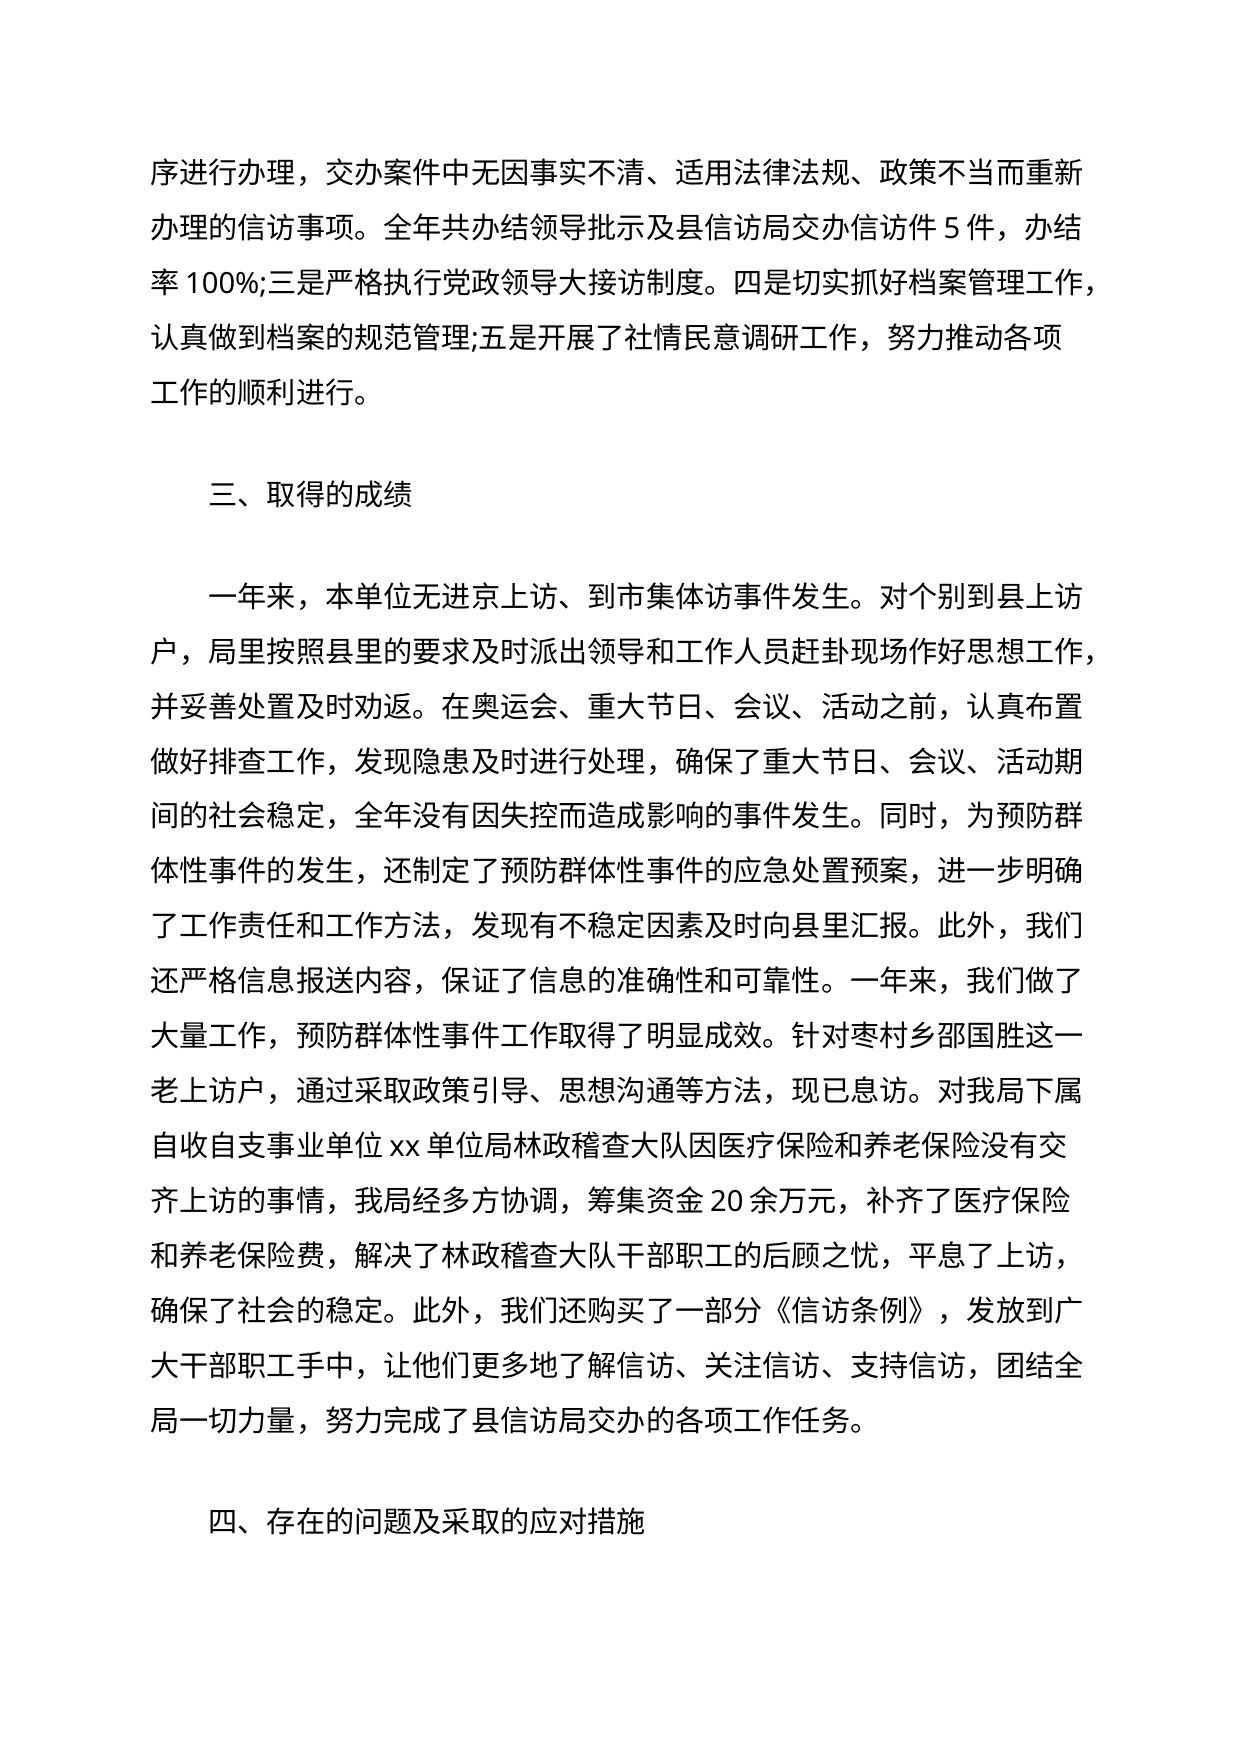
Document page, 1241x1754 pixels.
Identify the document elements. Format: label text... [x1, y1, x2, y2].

text 四、存在的问题及采取的应对措施 [150, 1499, 1090, 1541]
text 三、取得的成绩 [150, 472, 1090, 514]
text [150, 150, 1090, 412]
text 一年来，本单位无进京上访、到市集体访事件发生。对个别到县上访户，局里按照县里的要求及时派出领导和工作人员赶卦现场作好思想工作，并妥善处置及时劝返。在奥运会、重大节日、会议、活动之前，认真布置做好排查工作，发现隐患及时进行处理，确保了重大节日、会议、活动期间的社会稳定，全年没有因失控而造成影响的事件发生。同时，为预防群体性事件的发生，还制定了预防群体性事件的应急处置预案，进一步明确了工作责任和工作方法，发现有不稳定因素及时向县里汇报。此外，我们还严格信息报送内容，保证了信息的准确性和可靠性。一年来，我们做了大量工作，预防群体性事件工作取得了明显成效。针对枣村乡邵国胜这一老上访户，通过采取政策引导、思想沟通等方法，现已息访。对我局下属自收自支事业单位xx单位局林政稽查大队因医疗保险和养老保险没有交齐上访的事情，我局经多方协调，筹集资金20余万元，补齐了医疗保险和养老保险费，解决了林政稽查大队干部职工的后顾之忧，平息了上访，确保了社会的稳定。此外，我们还购买了一部分《信访条例》，发放到广大干部职工手中，让他们更多地了解信访、关注信访、支持信访，团结全局一切力量，努力完成了县信访局交办的各项工作任务。 [150, 573, 1090, 1439]
